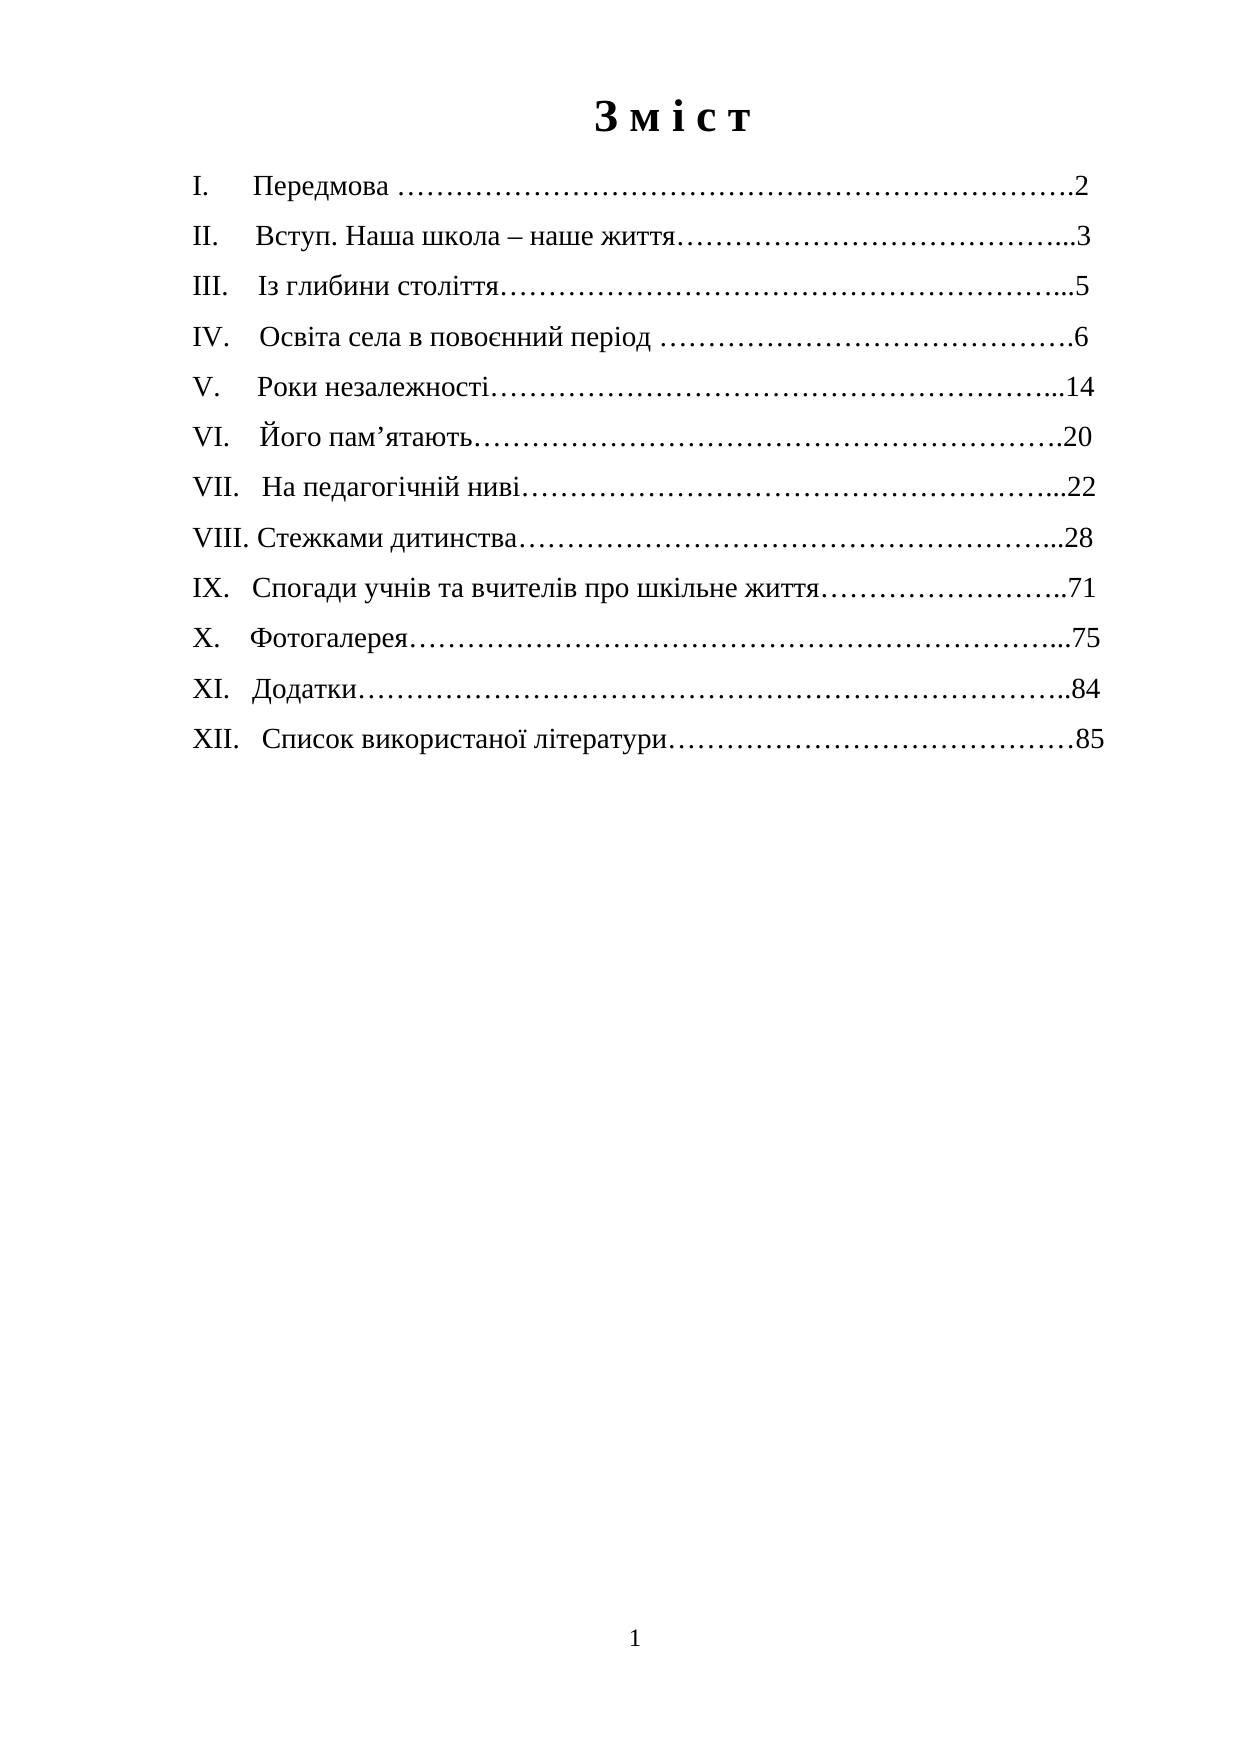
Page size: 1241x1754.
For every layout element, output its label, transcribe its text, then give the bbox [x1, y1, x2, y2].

text V. Роки незалежності…………………………………………………...14 [118, 369, 1152, 402]
text З м і с т [118, 89, 1152, 141]
text І. Передмова …………………………………………………………….2 [118, 168, 1152, 201]
text ІХ. Спогади учнів та вчителів про шкільне життя……………………..71 [118, 570, 1152, 604]
text VІІ. На педагогічній ниві………………………………………………...22 [118, 469, 1152, 503]
text ХІ. Додатки………………………………………………………………..84 [118, 671, 1152, 704]
text ІV. Освіта села в повоєнний період …………………………………….6 [118, 319, 1152, 352]
text ІІ. Вступ. Наша школа – наше життя…………………………………...3 [118, 218, 1152, 252]
text ІІІ. Із глибини століття…………………………………………………...5 [118, 268, 1152, 302]
text ХІІ. Список використаної літератури……………………………………85 [118, 721, 1152, 755]
text VІ. Його памʼятають…………………………………………………….20 [118, 419, 1152, 453]
text Х. Фотогалерея…………………………………………………………...75 [118, 621, 1152, 654]
text VІІІ. Стежками дитинства………………………………………………...28 [118, 520, 1152, 553]
